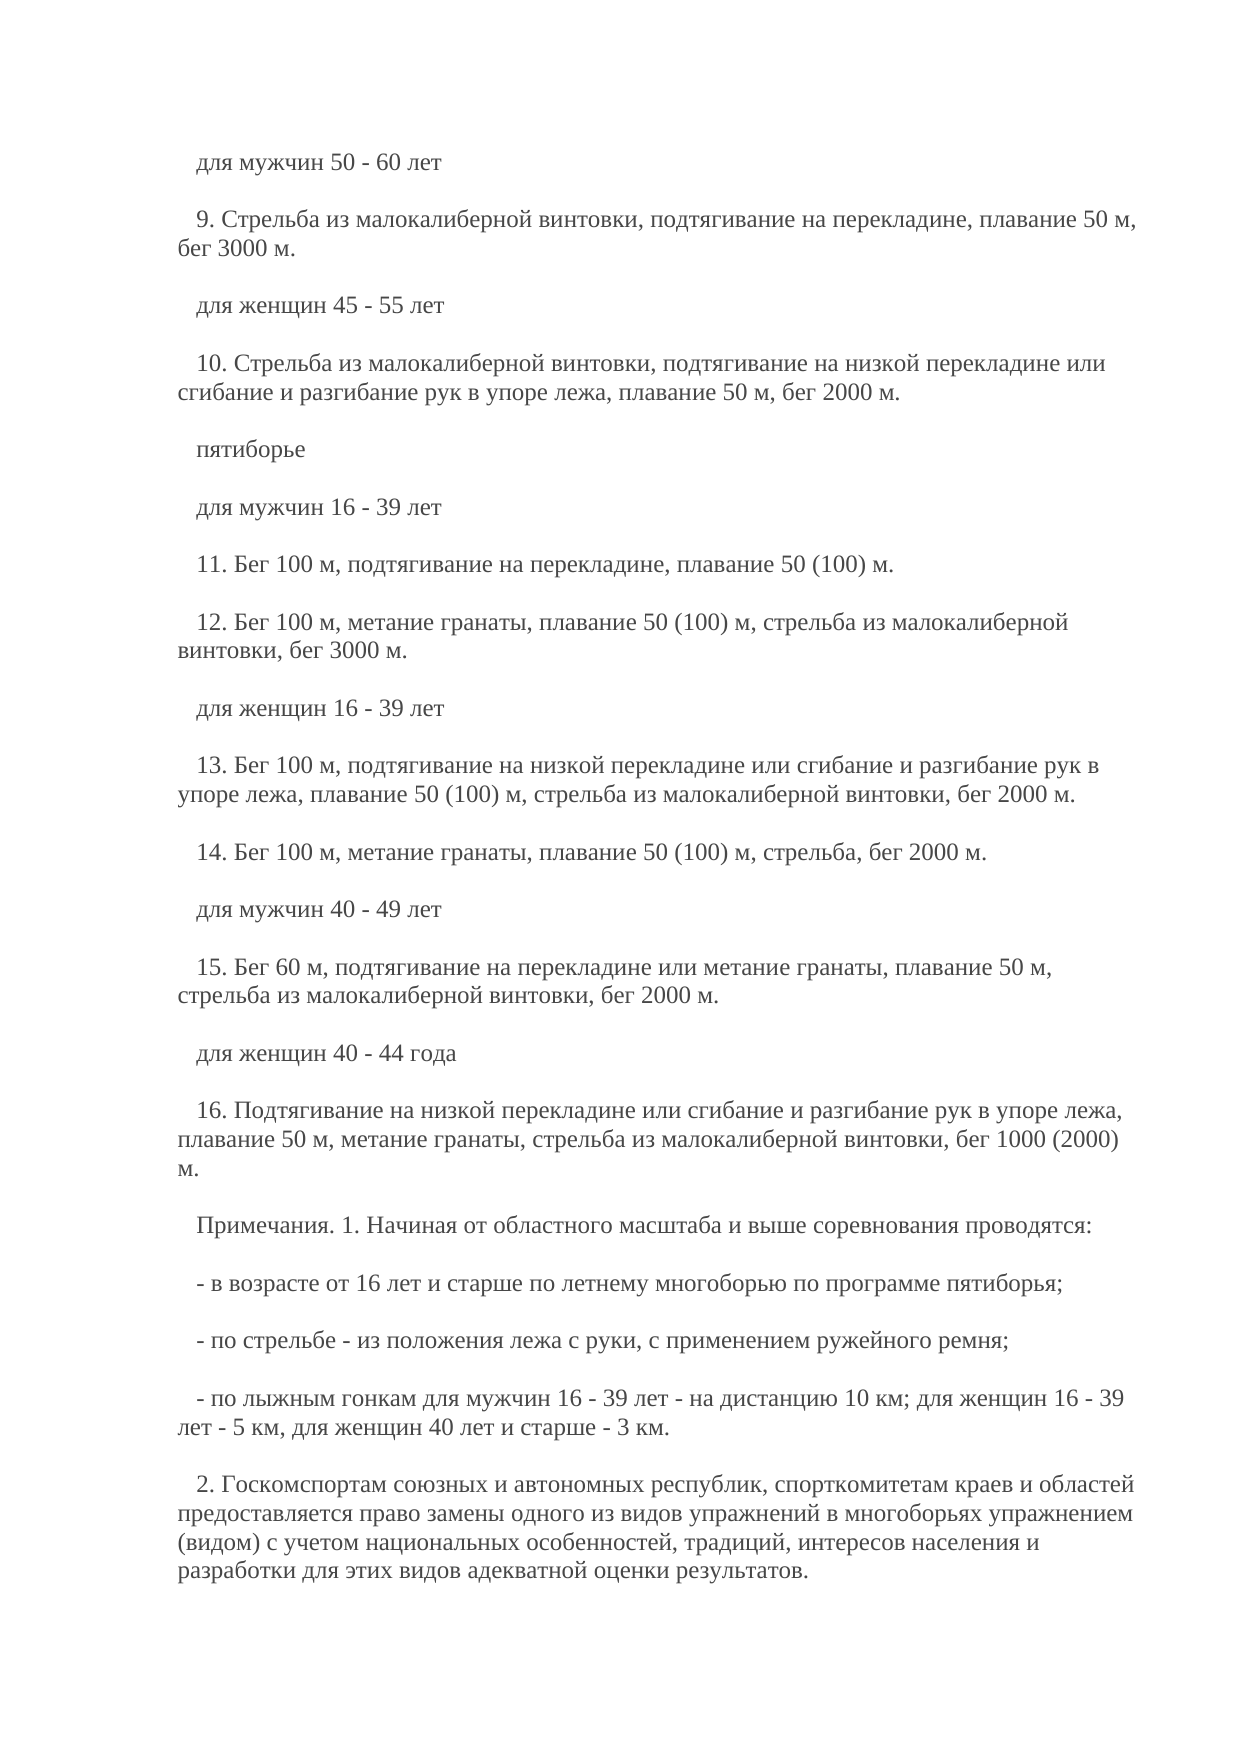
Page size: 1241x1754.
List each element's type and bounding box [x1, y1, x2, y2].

text [177, 118, 1152, 1584]
